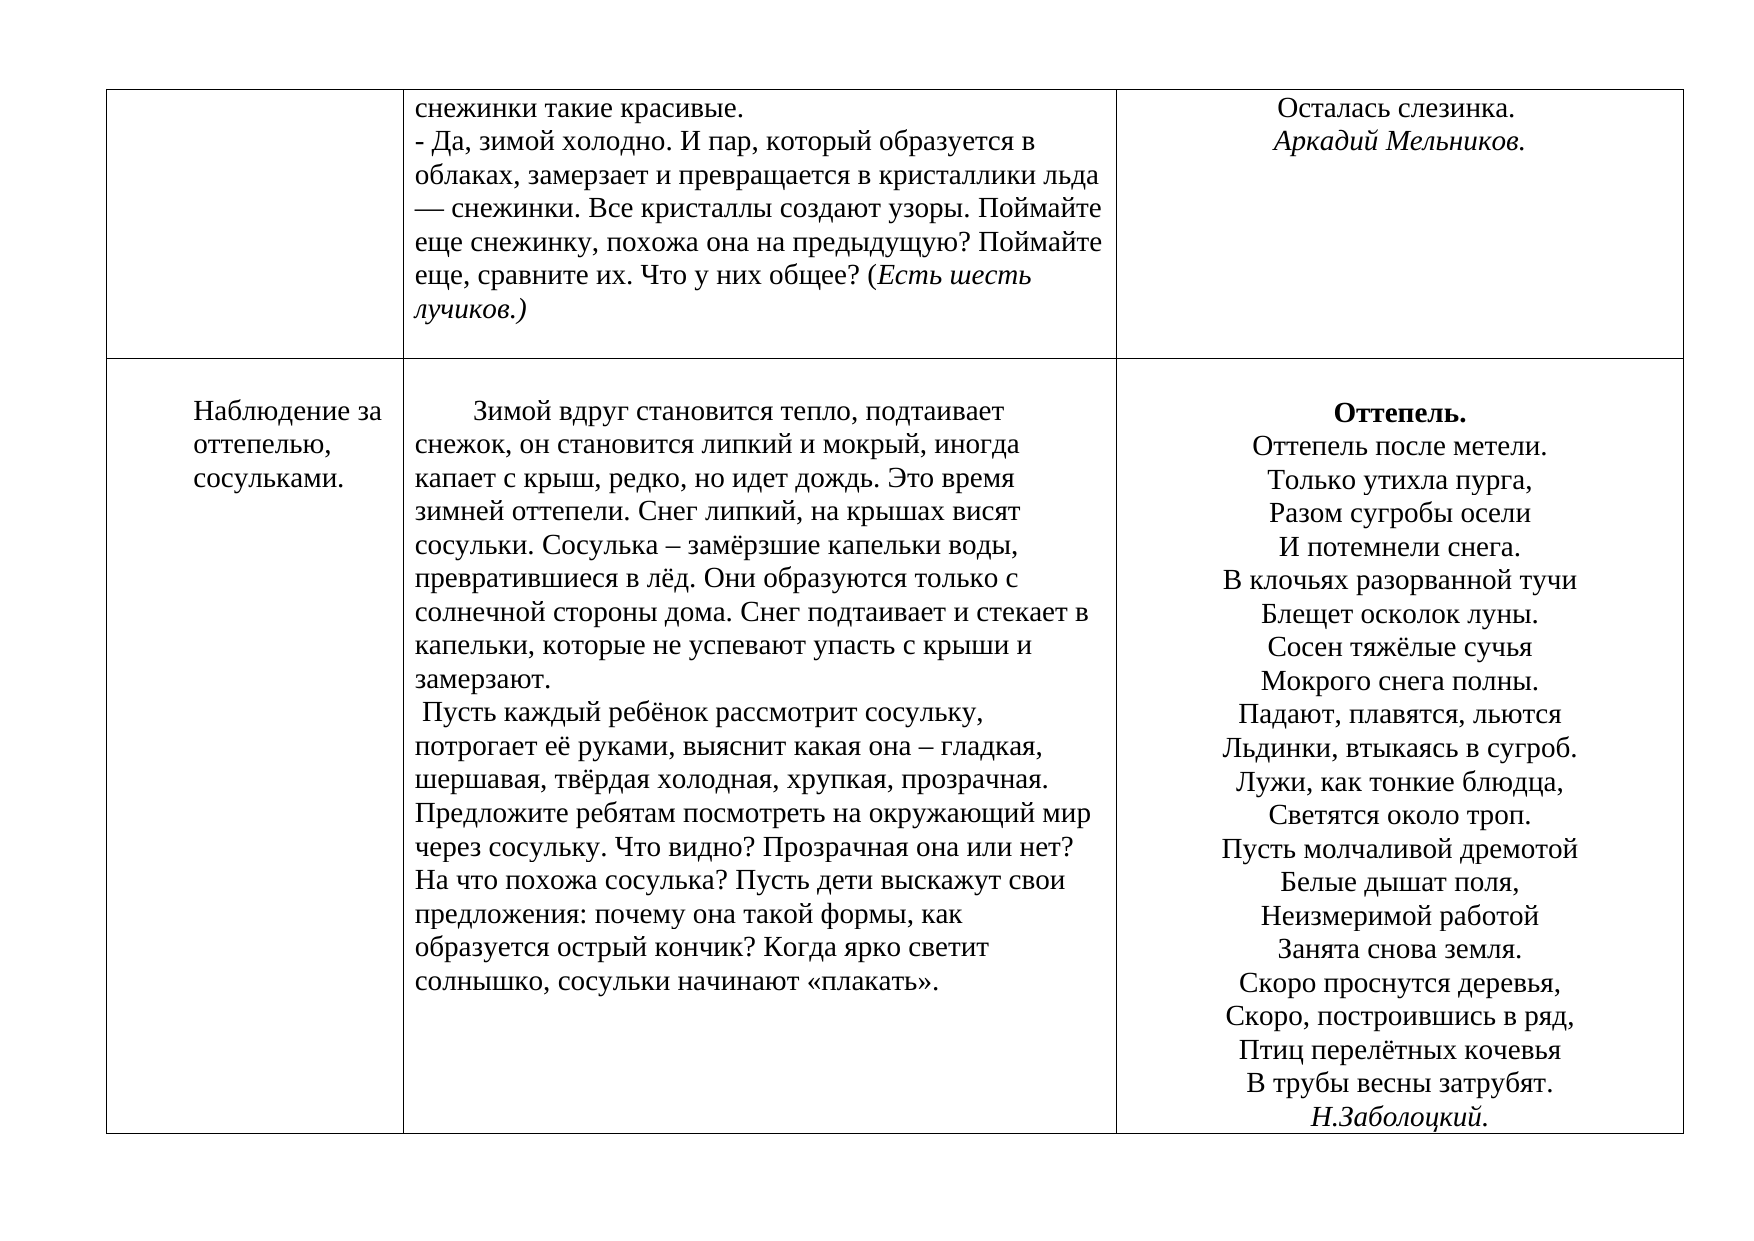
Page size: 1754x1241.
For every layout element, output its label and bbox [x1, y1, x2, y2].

table_cell [404, 359, 1116, 1133]
table_cell [1117, 90, 1683, 358]
table_cell [107, 90, 403, 358]
table_cell [1117, 359, 1683, 1133]
table_cell [404, 90, 1116, 358]
table_cell [107, 359, 403, 1133]
